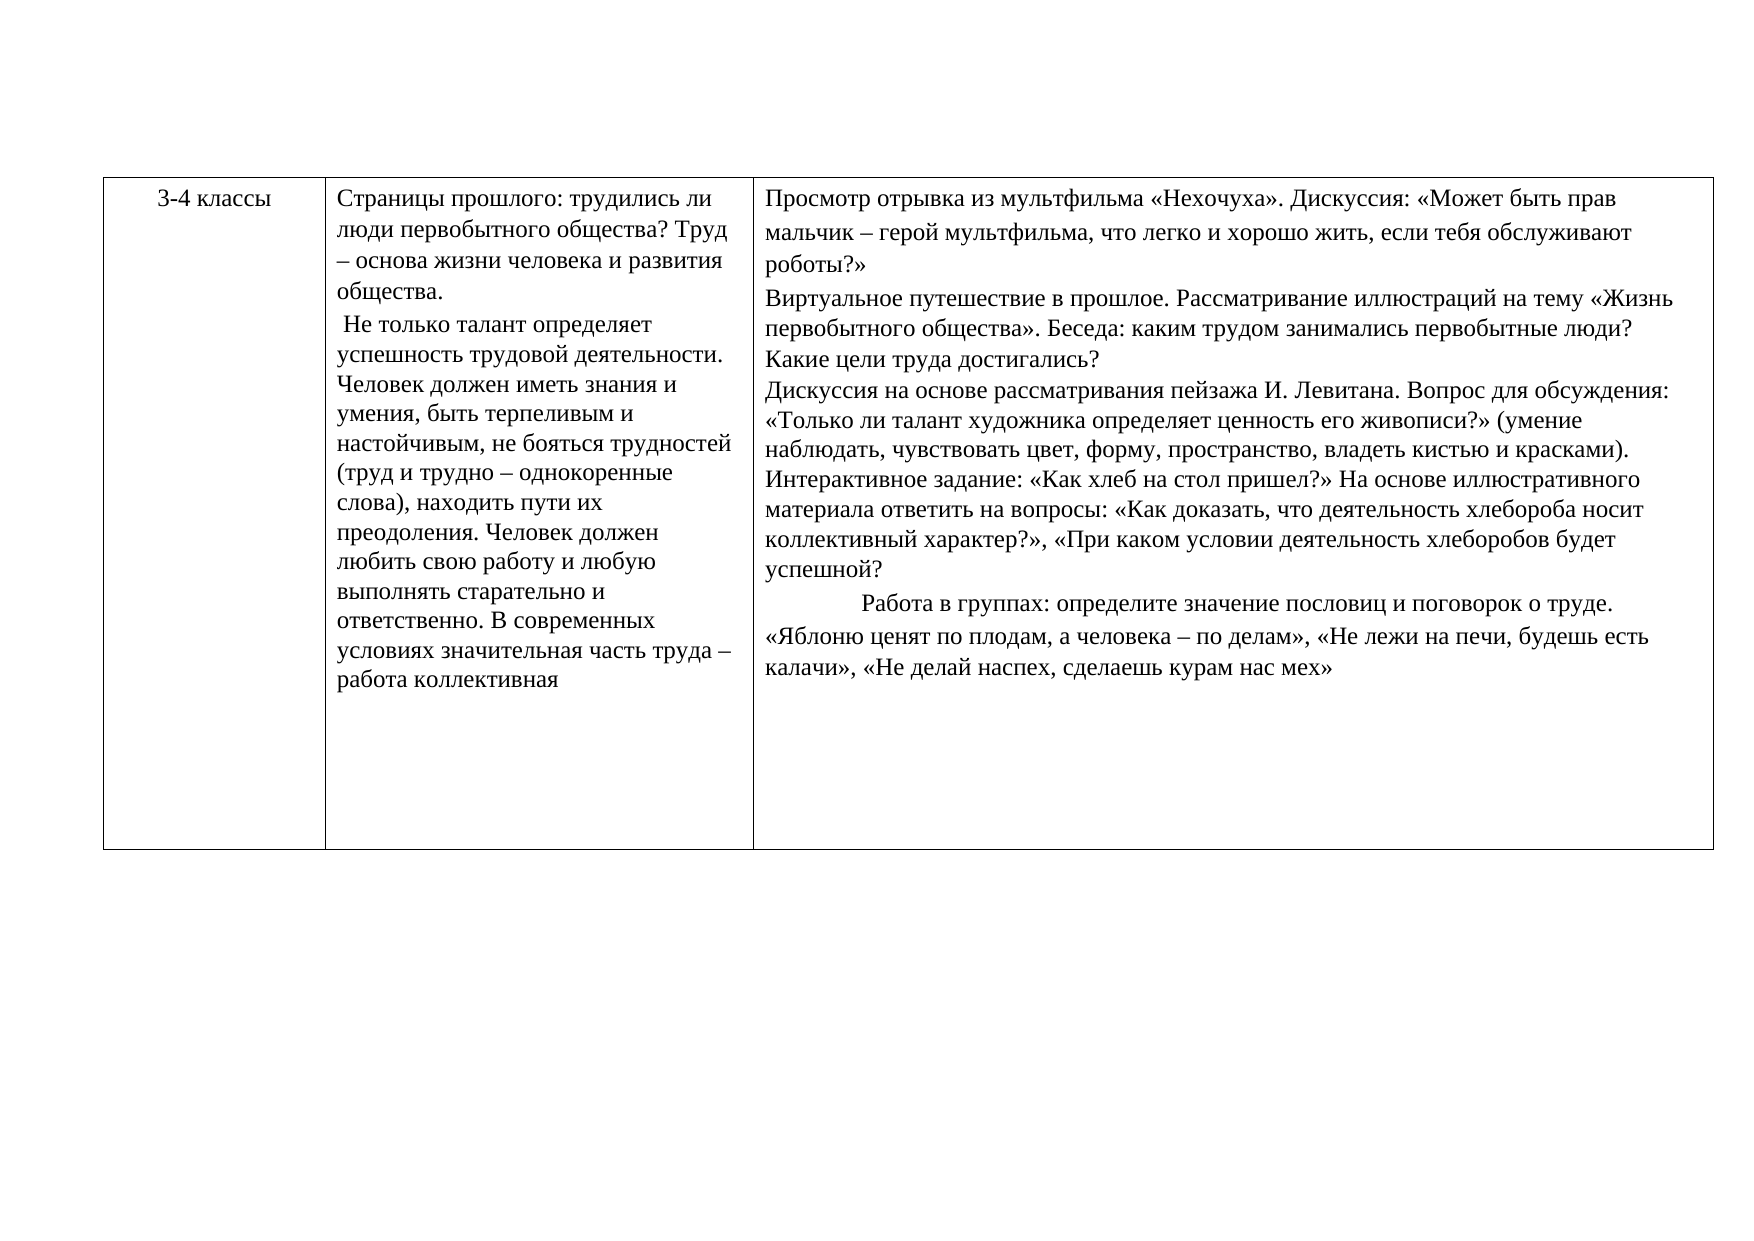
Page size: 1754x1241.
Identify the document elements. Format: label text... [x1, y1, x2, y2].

table_cell Просмотр отрывка из мультфильма «Нехочуха». Дискуссия: «Может быть прав мальчик – герой мультфильма, что легко и хорошо жить, если тебя обслуживают роботы?» Виртуальное путешествие в прошлое. Рассматривание иллюстраций на тему «Жизнь первобытного общества». Беседа: каким трудом занимались первобытные люди? Какие цели труда достигались? Дискуссия на основе рассматривания пейзажа И. Левитана. Вопрос для обсуждения: «Только ли талант художника определяет ценность его живописи?» (умение наблюдать, чувствовать цвет, форму, пространство, владеть кистью и красками). Интерактивное задание: «Как хлеб на стол пришел?» На основе иллюстративного материала ответить на вопросы: «Как доказать, что деятельность хлебороба носит коллективный характер?», «При каком условии деятельность хлеборобов будет успешной? Работа в группах: определите значение пословиц и поговорок о труде. «Яблоню ценят по плодам, а человека – по делам», «Не лежи на печи, будешь есть калачи», «Не делай наспех, сделаешь курам нас мех» [754, 178, 1713, 849]
table_cell 3-4 классы [104, 178, 325, 849]
table_cell Страницы прошлого: трудились ли люди первобытного общества? Труд – основа жизни человека и развития общества. Не только талант определяет успешность трудовой деятельности. Человек должен иметь знания и умения, быть терпеливым и настойчивым, не бояться трудностей (труд и трудно – однокоренные слова), находить пути их преодоления. Человек должен любить свою работу и любую выполнять старательно и ответственно. В современных условиях значительная часть труда – работа коллективная [326, 178, 753, 849]
